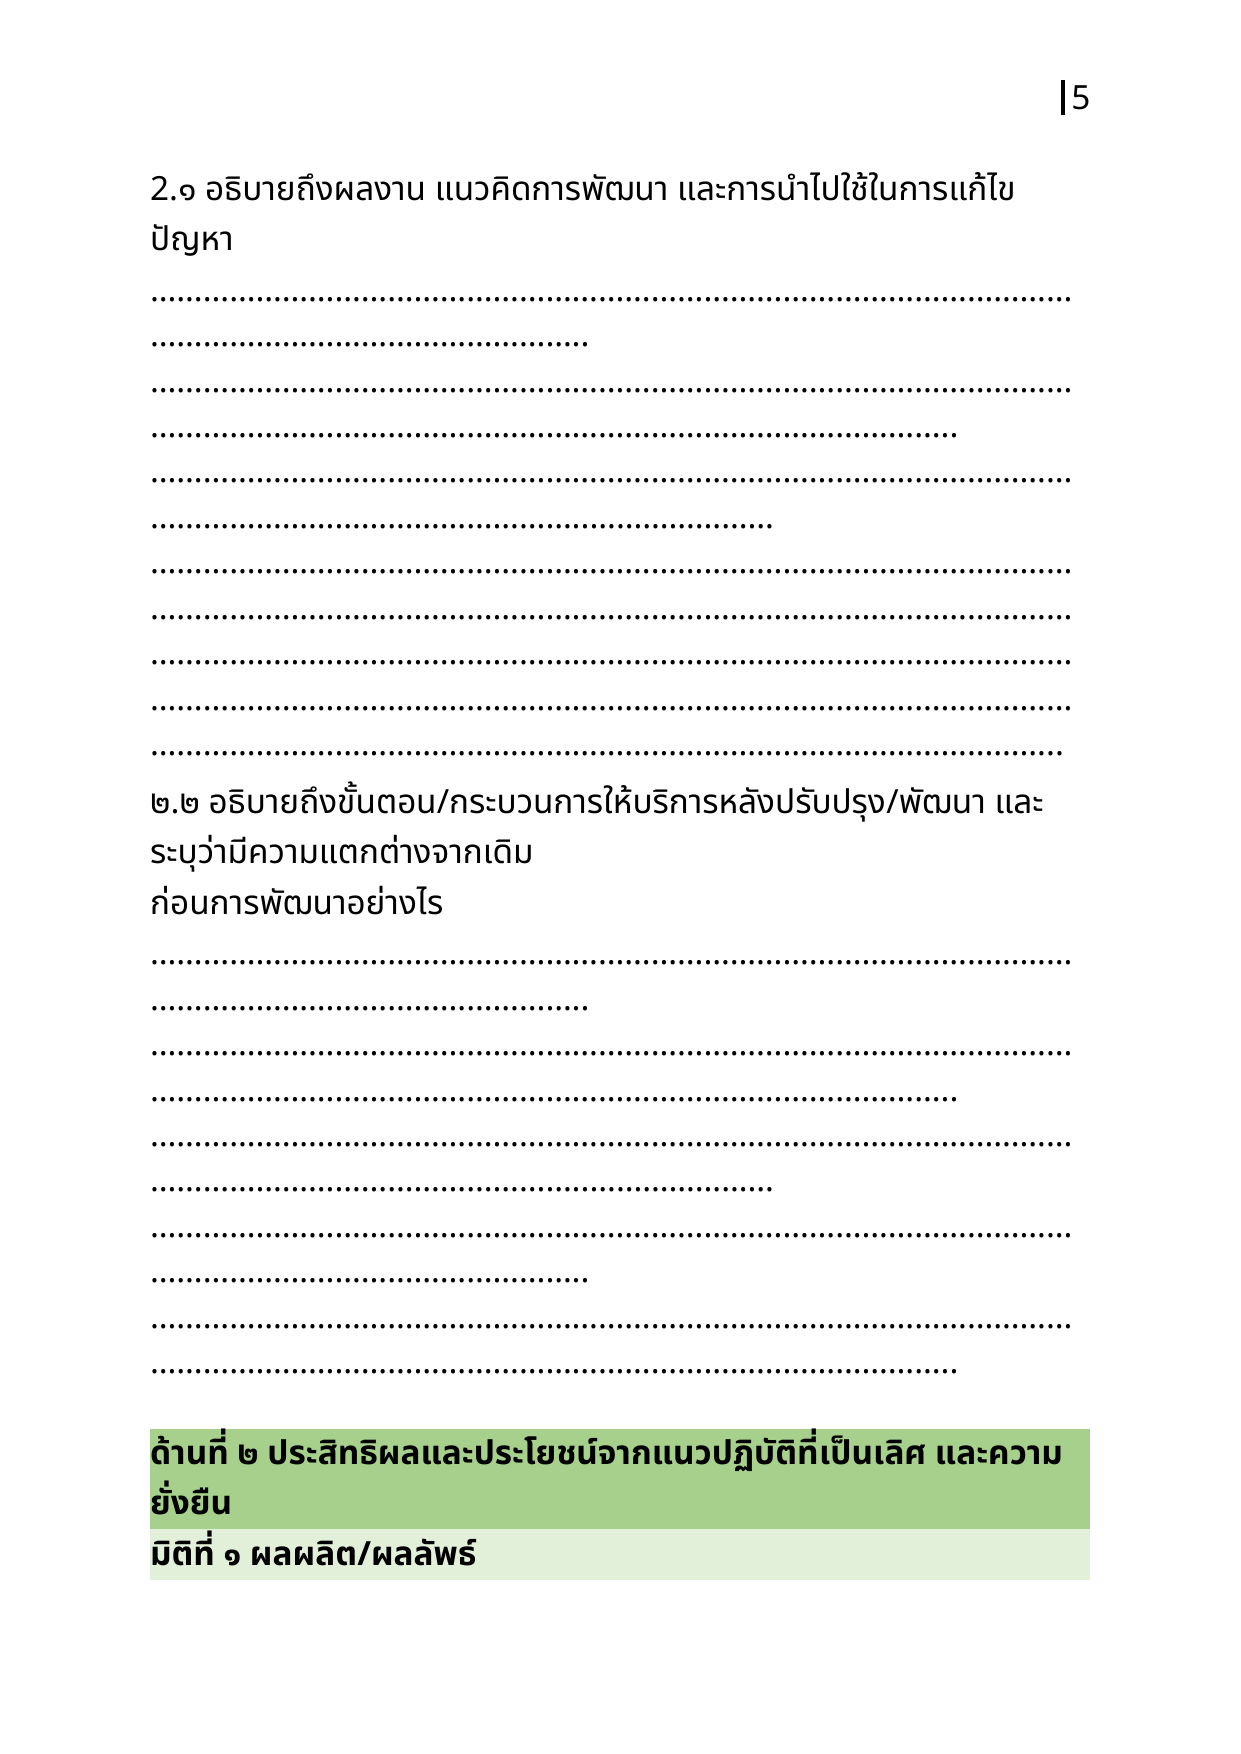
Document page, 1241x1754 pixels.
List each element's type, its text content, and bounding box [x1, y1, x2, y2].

text ………………………………………………………………………………………………………………………………………..…………………………………………………………………………………………………………………………………………………………………………….. [150, 1202, 1090, 1383]
text มิติที่ ๑ ผลผลิต/ผลลัพธ์ [150, 1529, 1090, 1580]
text ………………………………………………………………………………………………………………………………………..…………………………………………………………………………………………………………………………………………………………………………….. [150, 929, 1090, 1111]
text ………………………………………………………………………………………………………………………………………..………………… [150, 1111, 1090, 1202]
text 2.๑ อธิบายถึงผลงาน แนวคิดการพัฒนา และการนำไปใช้ในการแก้ไขปัญหา [150, 164, 1090, 266]
text ๒.๒ อธิบายถึงขั้นตอน/กระบวนการให้บริการหลังปรับปรุง/พัฒนา และระบุว่ามีความแตกต่างจากเดิม ก่อนการพัฒนาอย่างไร [150, 778, 1090, 929]
text ……………………………………………………………………………………………………………………………………………………………………………………………………………………………………………………………………………………………………………………………………………………………………………………………………………………………………………………………………………….. [150, 538, 1090, 765]
text ด้านที่ ๒ ประสิทธิผลและประโยชน์จากแนวปฏิบัติที่เป็นเลิศ และความยั่งยืน [150, 1429, 1090, 1529]
text ………………………………………………………………………………………………………………………………………..…………………………………………………………………………………………………………………………………………………………………………….. [150, 266, 1090, 447]
text ………………………………………………………………………………………………………………………………………..………………… [150, 447, 1090, 538]
